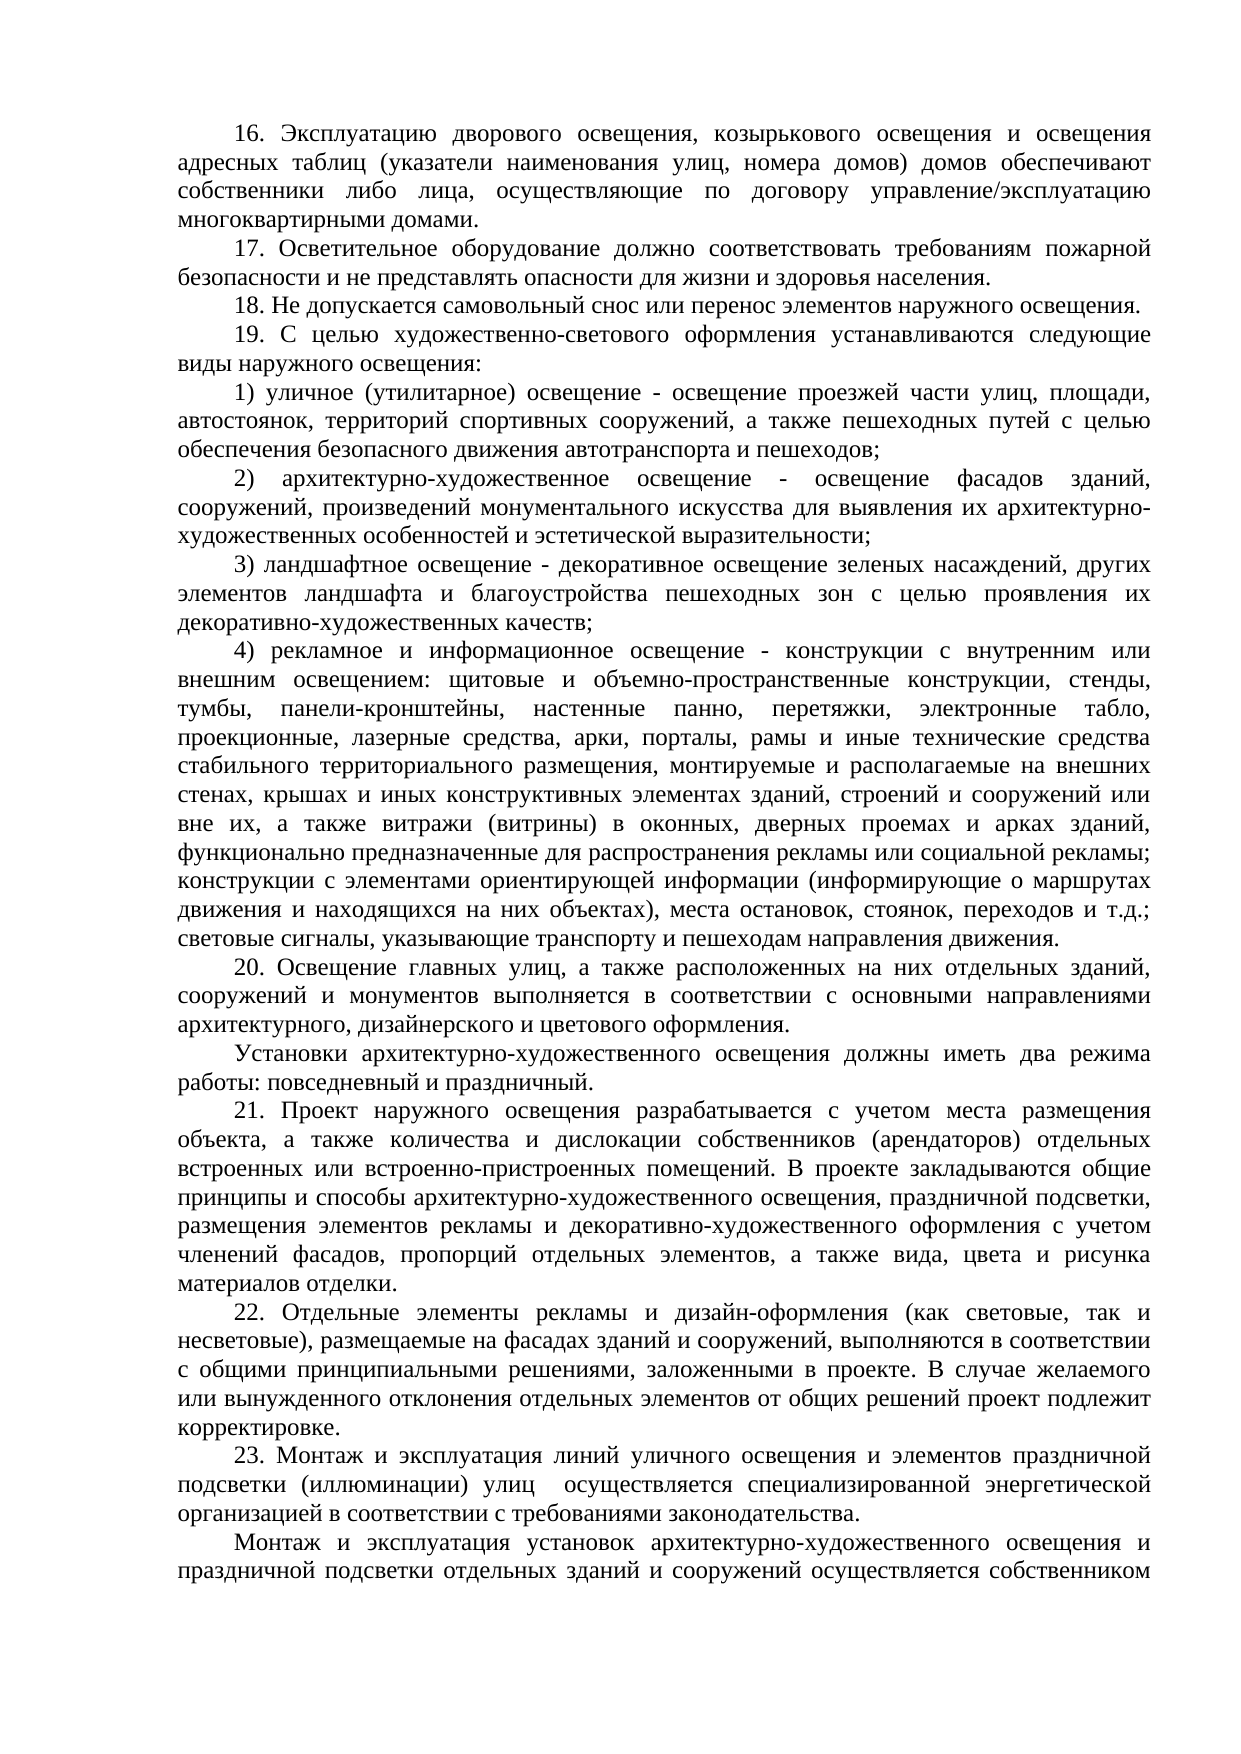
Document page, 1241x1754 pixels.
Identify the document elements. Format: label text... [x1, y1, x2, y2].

text 20. Освещение главных улиц, а также расположенных на них отдельных зданий, сооружений и монументов выполняется в соответствии с основными направлениями архитектурного, дизайнерского и цветового оформления. [177, 952, 1152, 1038]
text 22. Отдельные элементы рекламы и дизайн-оформления (как световые, так и несветовые), размещаемые на фасадах зданий и сооружений, выполняются в соответствии с общими принципиальными решениями, заложенными в проекте. В случае желаемого или вынужденного отклонения отдельных элементов от общих решений проект подлежит корректировке. [177, 1297, 1152, 1441]
text 18. Не допускается самовольный снос или перенос элементов наружного освещения. [177, 291, 1152, 319]
text 4) рекламное и информационное освещение - конструкции с внутренним или внешним освещением: щитовые и объемно-пространственные конструкции, стенды, тумбы, панели-кронштейны, настенные панно, перетяжки, электронные табло, проекционные, лазерные средства, арки, порталы, рамы и иные технические средства стабильного территориального размещения, монтируемые и располагаемые на внешних стенах, крышах и иных конструктивных элементах зданий, строений и сооружений или вне их, а также витражи (витрины) в оконных, дверных проемах и арках зданий, функционально предназначенные для распространения рекламы или социальной рекламы; конструкции с элементами ориентирующей информации (информирующие о маршрутах движения и находящихся на них объектах), места остановок, стоянок, переходов и т.д.; световые сигналы, указывающие транспорту и пешеходам направления движения. [177, 636, 1152, 952]
text 1) уличное (утилитарное) освещение - освещение проезжей части улиц, площади, автостоянок, территорий спортивных сооружений, а также пешеходных путей с целью обеспечения безопасного движения автотранспорта и пешеходов; [177, 377, 1152, 463]
text 23. Монтаж и эксплуатация линий уличного освещения и элементов праздничной подсветки (иллюминации) улиц осуществляется специализированной энергетической организацией в соответствии с требованиями законодательства. [177, 1441, 1152, 1527]
text 3) ландшафтное освещение - декоративное освещение зеленых насаждений, других элементов ландшафта и благоустройства пешеходных зон с целью проявления их декоративно-художественных качеств; [177, 549, 1152, 636]
text 2) архитектурно-художественное освещение - освещение фасадов зданий, сооружений, произведений монументального искусства для выявления их архитектурно-художественных особенностей и эстетической выразительности; [177, 463, 1152, 549]
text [177, 1527, 1152, 1584]
text 21. Проект наружного освещения разрабатывается с учетом места размещения объекта, а также количества и дислокации собственников (арендаторов) отдельных встроенных или встроенно-пристроенных помещений. В проекте закладываются общие принципы и способы архитектурно-художественного освещения, праздничной подсветки, размещения элементов рекламы и декоративно-художественного оформления с учетом членений фасадов, пропорций отдельных элементов, а также вида, цвета и рисунка материалов отделки. [177, 1096, 1152, 1297]
text 16. Эксплуатацию дворового освещения, козырькового освещения и освещения адресных таблиц (указатели наименования улиц, номера домов) домов обеспечивают собственники либо лица, осуществляющие по договору управление/эксплуатацию многоквартирными домами. [177, 118, 1152, 233]
text Установки архитектурно-художественного освещения должны иметь два режима работы: повседневный и праздничный. [177, 1038, 1152, 1096]
text 19. С целью художественно-светового оформления устанавливаются следующие виды наружного освещения: [177, 319, 1152, 377]
text 17. Осветительное оборудование должно соответствовать требованиям пожарной безопасности и не представлять опасности для жизни и здоровья населения. [177, 233, 1152, 291]
